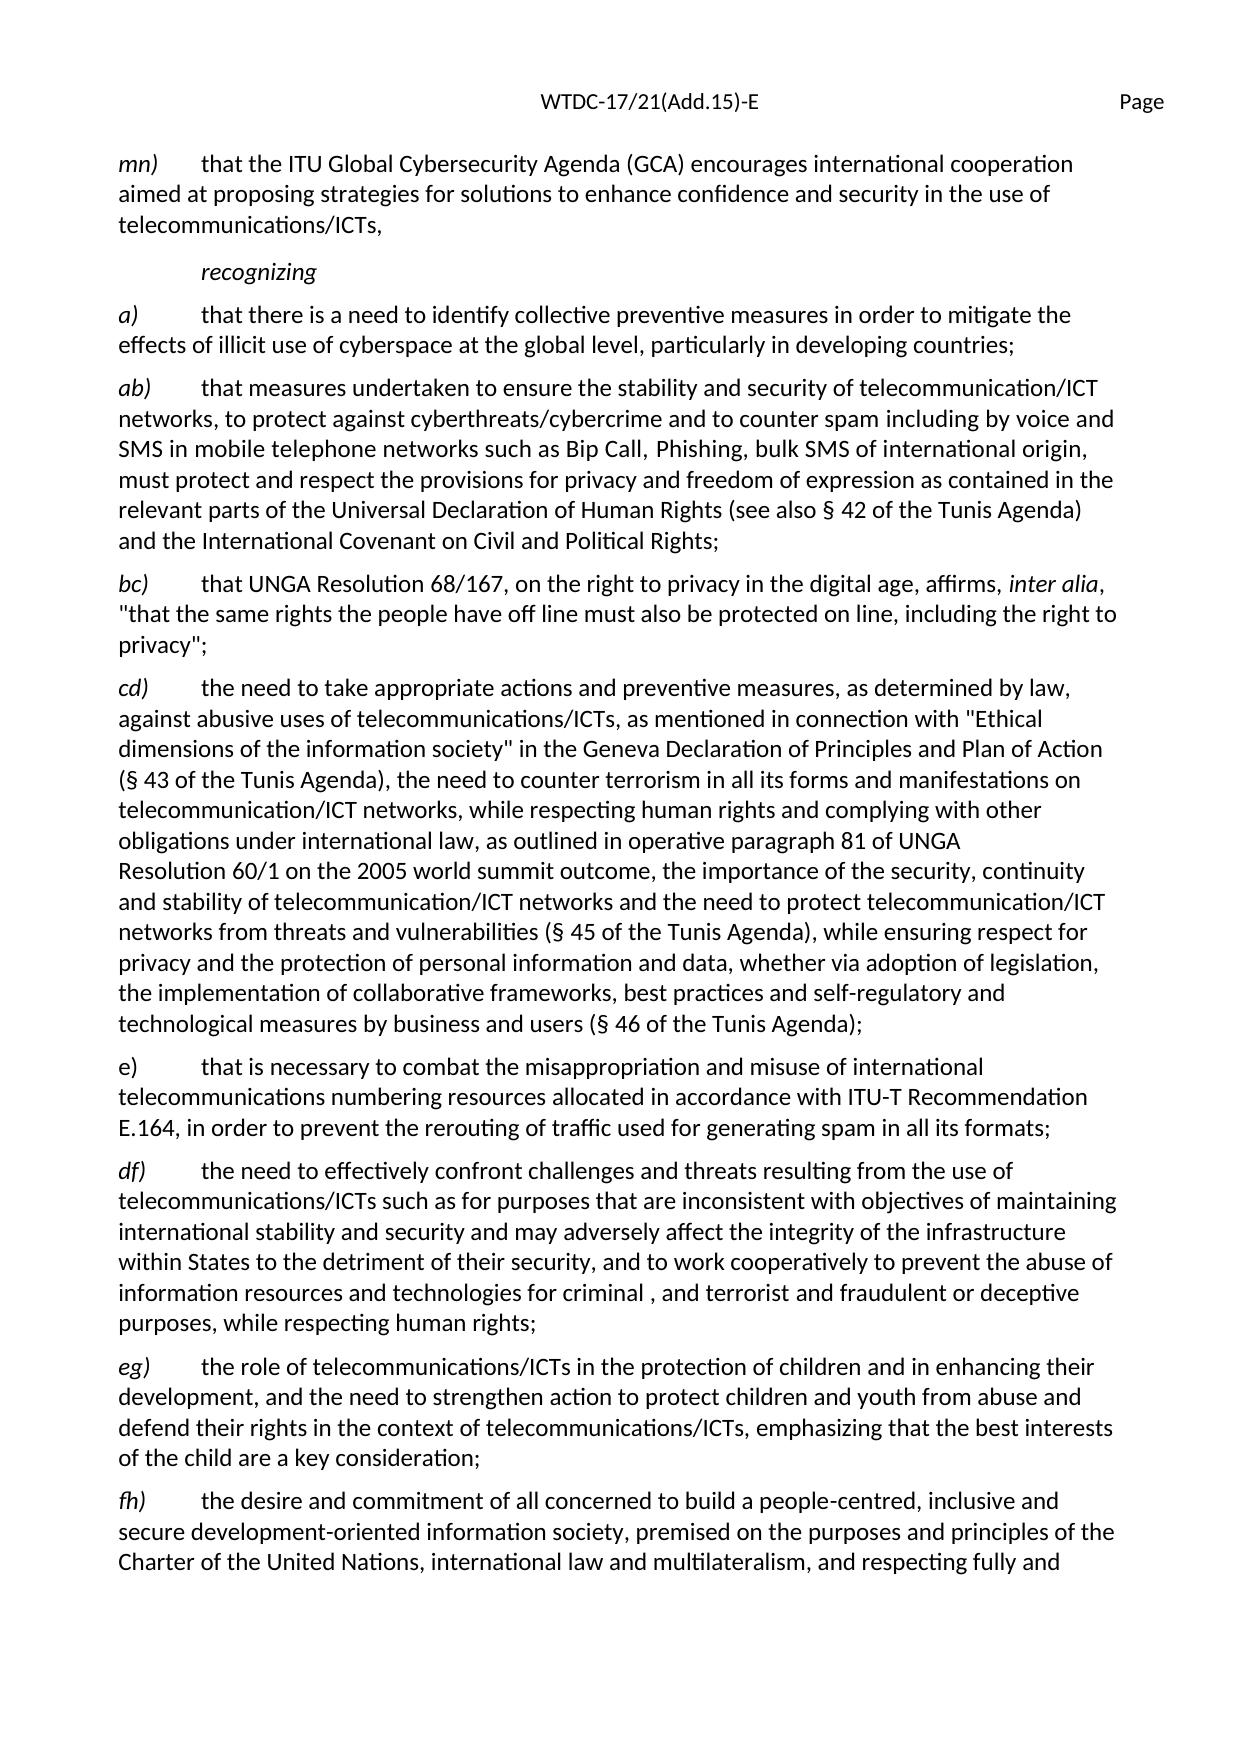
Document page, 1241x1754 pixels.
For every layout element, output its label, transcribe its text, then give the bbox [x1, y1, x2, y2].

text ) the need to effectively confront challenges and threats resulting from the use of telecommunications/ICTs such as for purposes that are inconsistent with objectives of maintaining international stability and security and may adversely affect the integrity of the infrastructure within States to the detriment of their security, and to work cooperatively to prevent the abuse of information resources and technologies for criminalterrorist purposes, while respecting human rights; [118, 1155, 1122, 1338]
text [118, 1485, 1122, 1577]
text ) that measures undertaken to ensure the stability and security of telecommunication/ICT networks, to protect against cyberthreats/cybercrime and to counter spam must protect and respect the provisions for privacy and freedom of expression as contained in the relevant parts of the Universal Declaration of Human Rights (see also § 42 of the Tunis Agenda) and the International Covenant on Civil and Political Rights; [118, 372, 1122, 556]
text ) that UNGA Resolution 68/167, on the right to privacy in the digital age, affirms, inter alia, "that the same rights the people have off line must also be protected on line, including the right to privacy"; [118, 568, 1122, 660]
text recognizing [201, 256, 1122, 286]
text ) that the ITU Global Cybersecurity Agenda (GCA) encourages international cooperation aimed at proposing strategies for solutions to enhance confidence and security in the use of telecommunications/ICTs, [118, 148, 1122, 239]
text ) the need to take appropriate actions and preventive measures, as determined by law, against abusive uses of telecommunications/ICTs, as mentioned in connection with "Ethical dimensions of the information society" in the Geneva Declaration of Principles and Plan of Action (§ 43 of the Tunis Agenda), the need to counter terrorism in all its forms and manifestations on telecommunication/ICT networks, while respecting human rights and complying with other obligations under international law, as outlined in operative paragraph 81 of UNGA Resolution 60/1 on the 2005 world summit outcome, the importance of the security, continuity and stability of telecommunication/ICT networks and the need to protect telecommunication/ICT networks from threats and vulnerabilities (§ 45 of the Tunis Agenda), while ensuring respect for privacy and the protection of personal information and data, whether via adoption of legislation, the implementation of collaborative frameworks, best practices and self-regulatory and technological measures by business and users (§ 46 of the Tunis Agenda); [118, 672, 1122, 1038]
text ) the role of telecommunications/ICTs in the protection of children and in enhancing their development, and the need to strengthen action to protect children and youth from abuse and defend their rights in the context of telecommunications/ICTs, emphasizing that the best interests of the child are a key consideration; [118, 1351, 1122, 1473]
